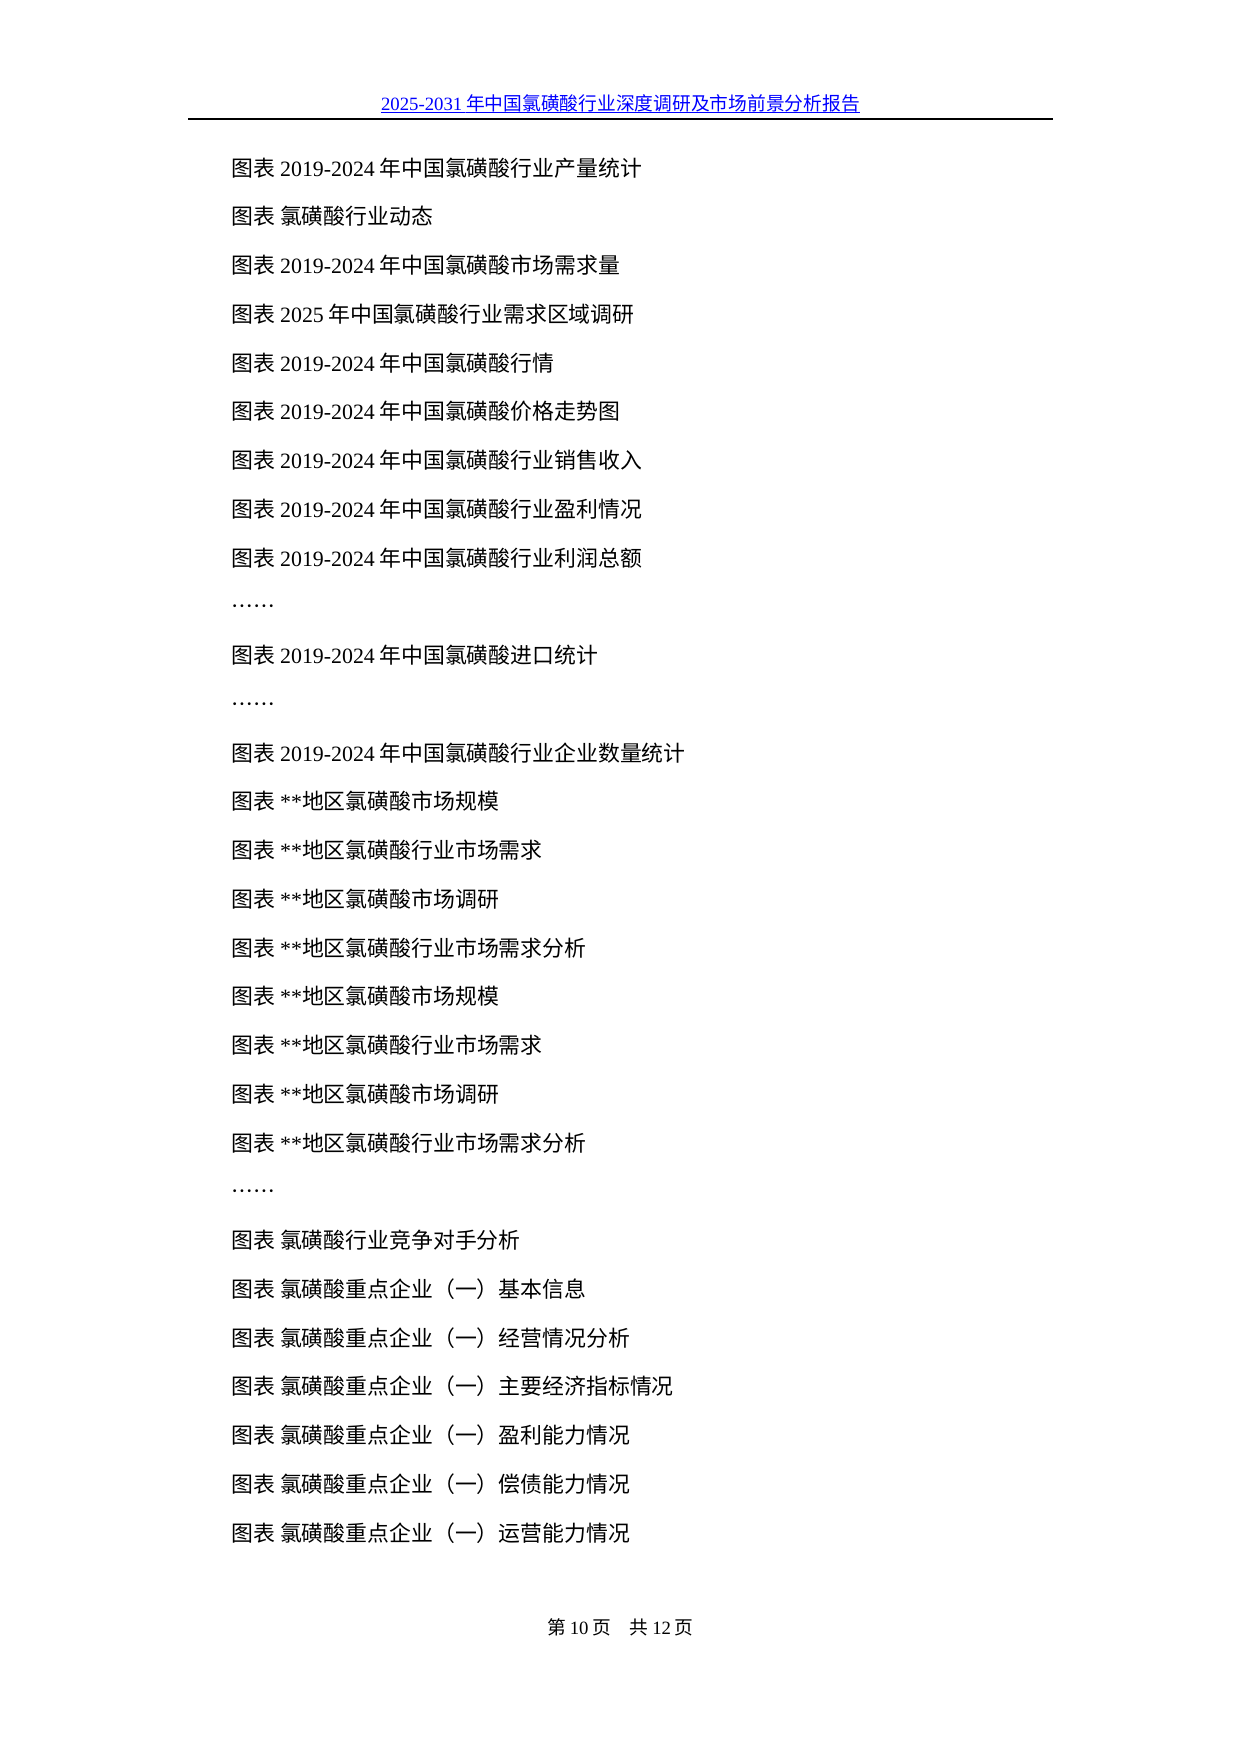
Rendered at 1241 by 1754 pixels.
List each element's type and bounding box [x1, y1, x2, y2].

text [187, 150, 1053, 1548]
